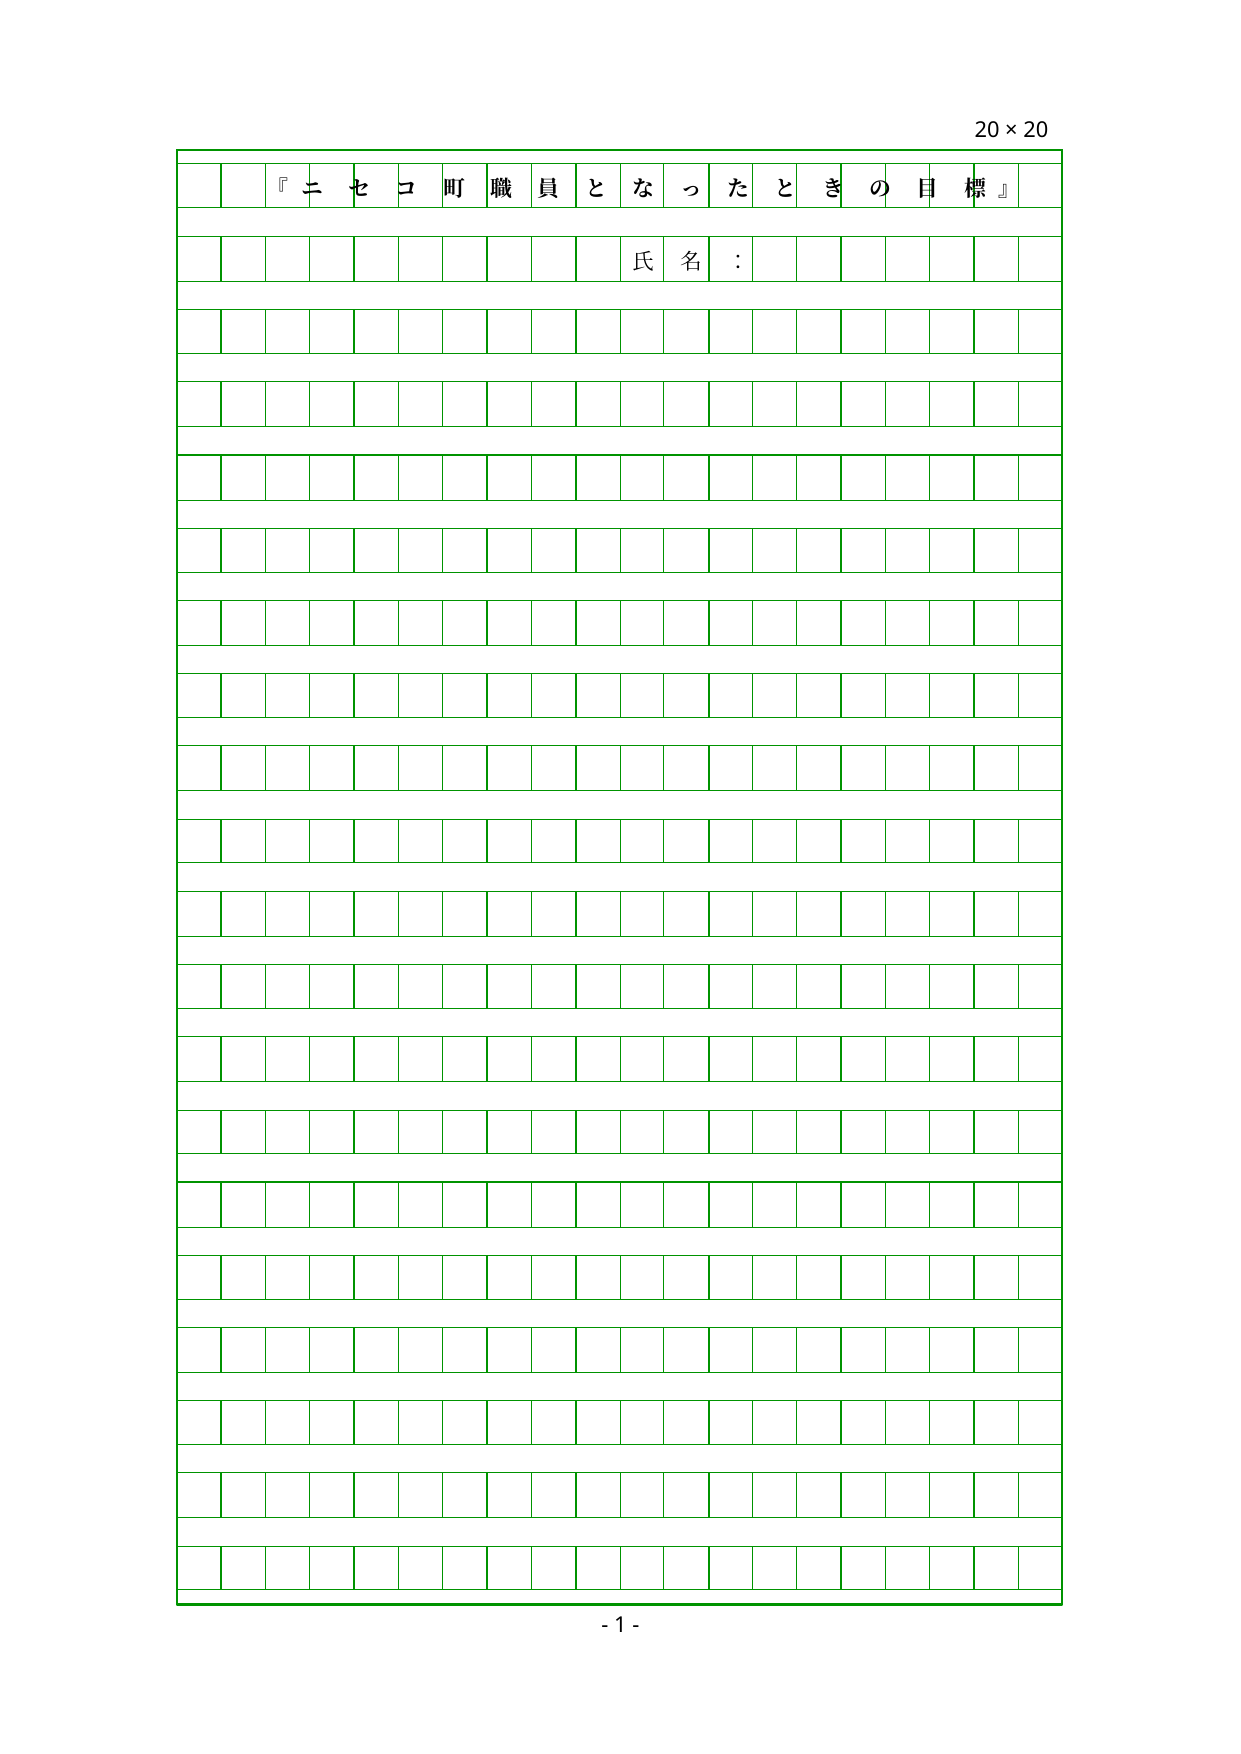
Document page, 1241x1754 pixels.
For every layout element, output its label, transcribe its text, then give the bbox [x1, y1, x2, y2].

text 『ニセコ町職員となったときの目標』 [193, 151, 1047, 223]
text 氏名： [193, 223, 1047, 296]
